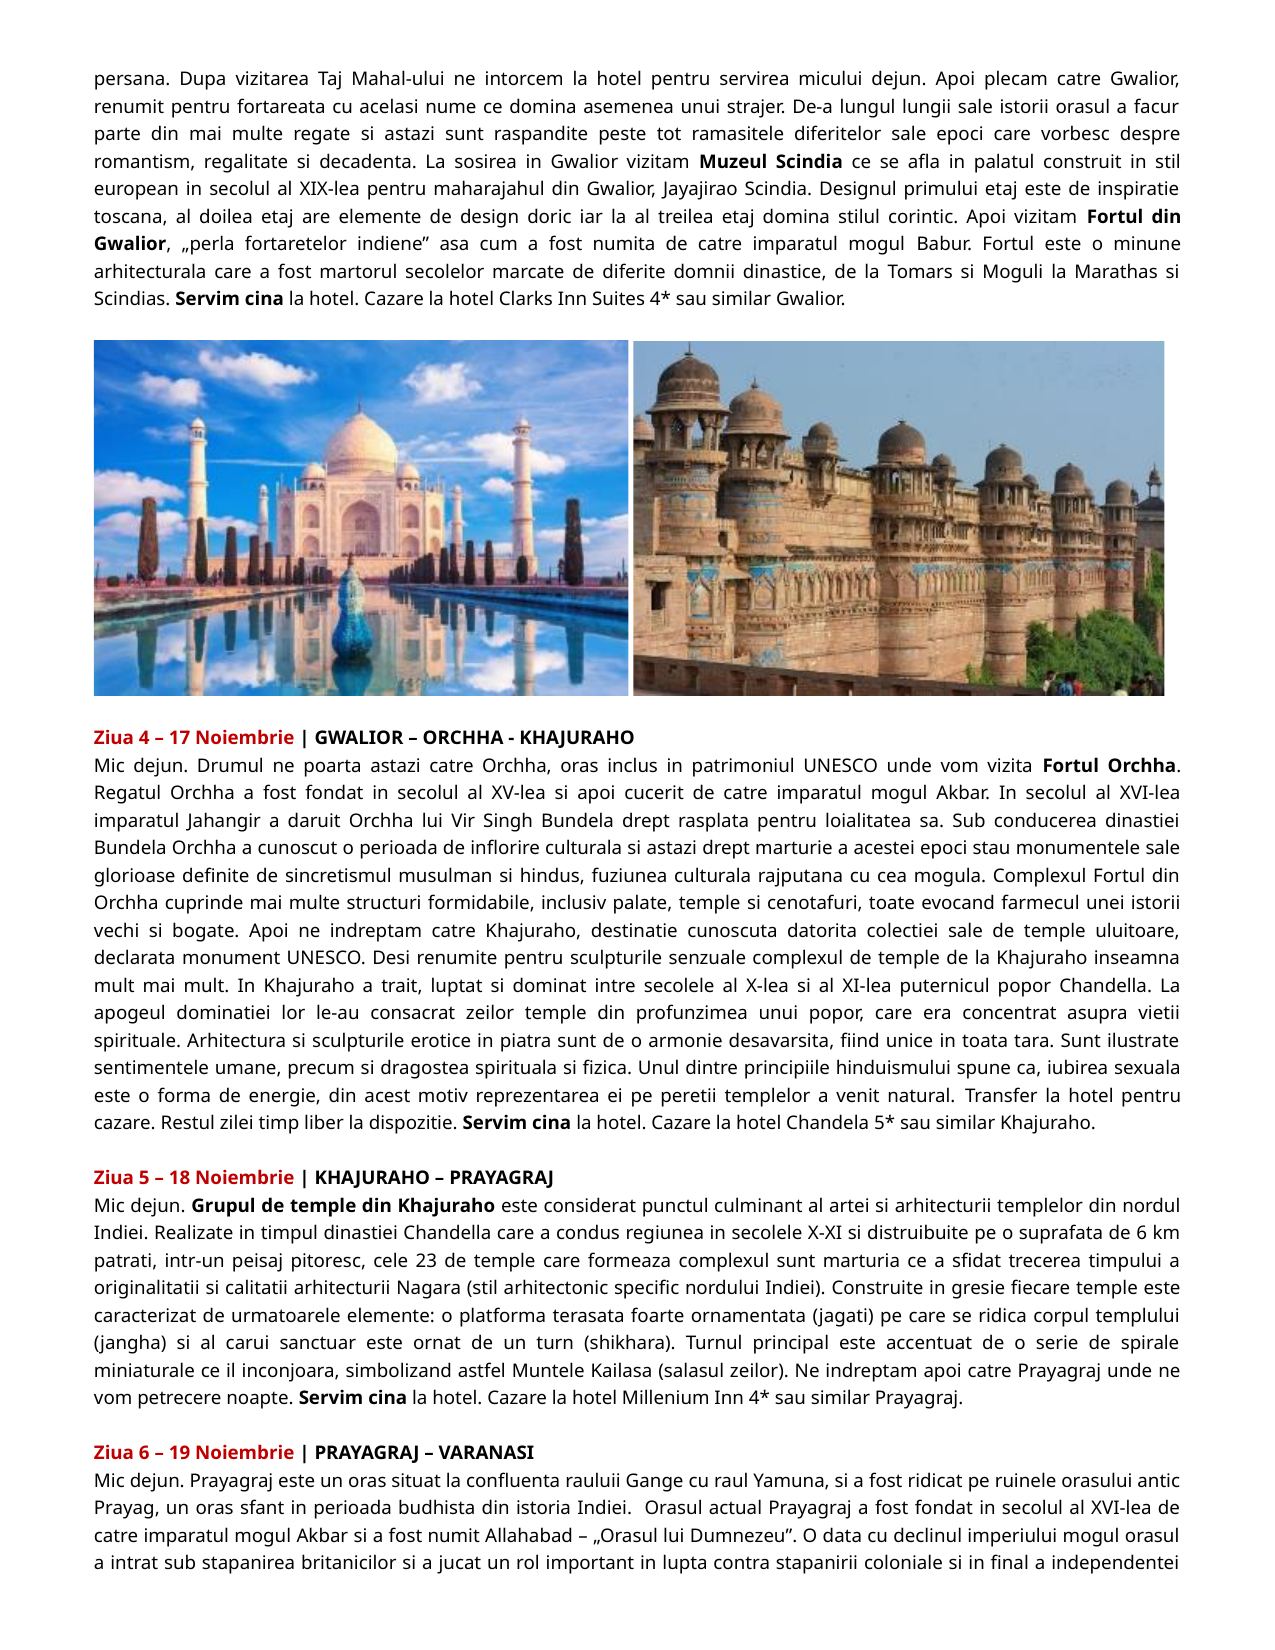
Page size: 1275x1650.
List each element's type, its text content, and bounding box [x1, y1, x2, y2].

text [94, 1467, 1181, 1575]
text Mic dejun. Grupul de temple din Khajuraho este considerat punctul culminant al artei si arhitecturii templelor din nordul Indiei. Realizate in timpul dinastiei Chandella care a condus regiunea in secolele X-XI si distruibuite pe o suprafata de 6 km patrati, intr-un peisaj pitoresc, cele 23 de temple care formeaza complexul sunt marturia ce a sfidat trecerea timpului a originalitatii si calitatii arhitecturii Nagara (stil arhitectonic specific nordului Indiei). Construite in gresie fiecare temple este caracterizat de urmatoarele elemente: o platforma terasata foarte ornamentata (jagati) pe care se ridica corpul templului (jangha) si al carui sanctuar este ornat de un turn (shikhara). Turnul principal este accentuat de o serie de spirale miniaturale ce il inconjoara, simbolizand astfel Muntele Kailasa (salasul zeilor). Ne indreptam apoi catre Prayagraj unde ne vom petrecere noapte. Servim cina la hotel. Cazare la hotel Millenium Inn 4* sau similar Prayagraj. [94, 1192, 1181, 1410]
text Ziua 6 – 19 Noiembrie | PRAYAGRAJ – VARANASI [94, 1440, 1181, 1465]
text Mic dejun. Drumul ne poarta astazi catre Orchha, oras inclus in patrimoniul UNESCO unde vom vizita Fortul Orchha. Regatul Orchha a fost fondat in secolul al XV-lea si apoi cucerit de catre imparatul mogul Akbar. In secolul al XVI-lea imparatul Jahangir a daruit Orchha lui Vir Singh Bundela drept rasplata pentru loialitatea sa. Sub conducerea dinastiei Bundela Orchha a cunoscut o perioada de inflorire culturala si astazi drept marturie a acestei epoci stau monumentele sale glorioase definite de sincretismul musulman si hindus, fuziunea culturala rajputana cu cea mogula. Complexul Fortul din Orchha cuprinde mai multe structuri formidabile, inclusiv palate, temple si cenotafuri, toate evocand farmecul unei istorii vechi si bogate. Apoi ne indreptam catre Khajuraho, destinatie cunoscuta datorita colectiei sale de temple uluitoare, declarata monument UNESCO. Desi renumite pentru sculpturile senzuale complexul de temple de la Khajuraho inseamna mult mai mult. In Khajuraho a trait, luptat si dominat intre secolele al X-lea si al XI-lea puternicul popor Chandella. La apogeul dominatiei lor le-au consacrat zeilor temple din profunzimea unui popor, care era concentrat asupra vietii spirituale. Arhitectura si sculpturile erotice in piatra sunt de o armonie desavarsita, fiind unice in toata tara. Sunt ilustrate sentimentele umane, precum si dragostea spirituala si fizica. Unul dintre principiile hinduismului spune ca, iubirea sexuala este o forma de energie, din acest motiv reprezentarea ei pe peretii templelor a venit natural. Transfer la hotel pentru cazare. Restul zilei timp liber la dispozitie. Servim cina la hotel. Cazare la hotel Chandela 5* sau similar Khajuraho. [94, 752, 1181, 1135]
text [94, 66, 1181, 311]
text Ziua 4 – 17 Noiembrie | GWALIOR – ORCHHA - KHAJURAHO [94, 725, 1181, 750]
picture [93, 340, 629, 696]
picture [633, 341, 1165, 696]
text Ziua 5 – 18 Noiembrie | KHAJURAHO – PRAYAGRAJ [94, 1165, 1181, 1190]
